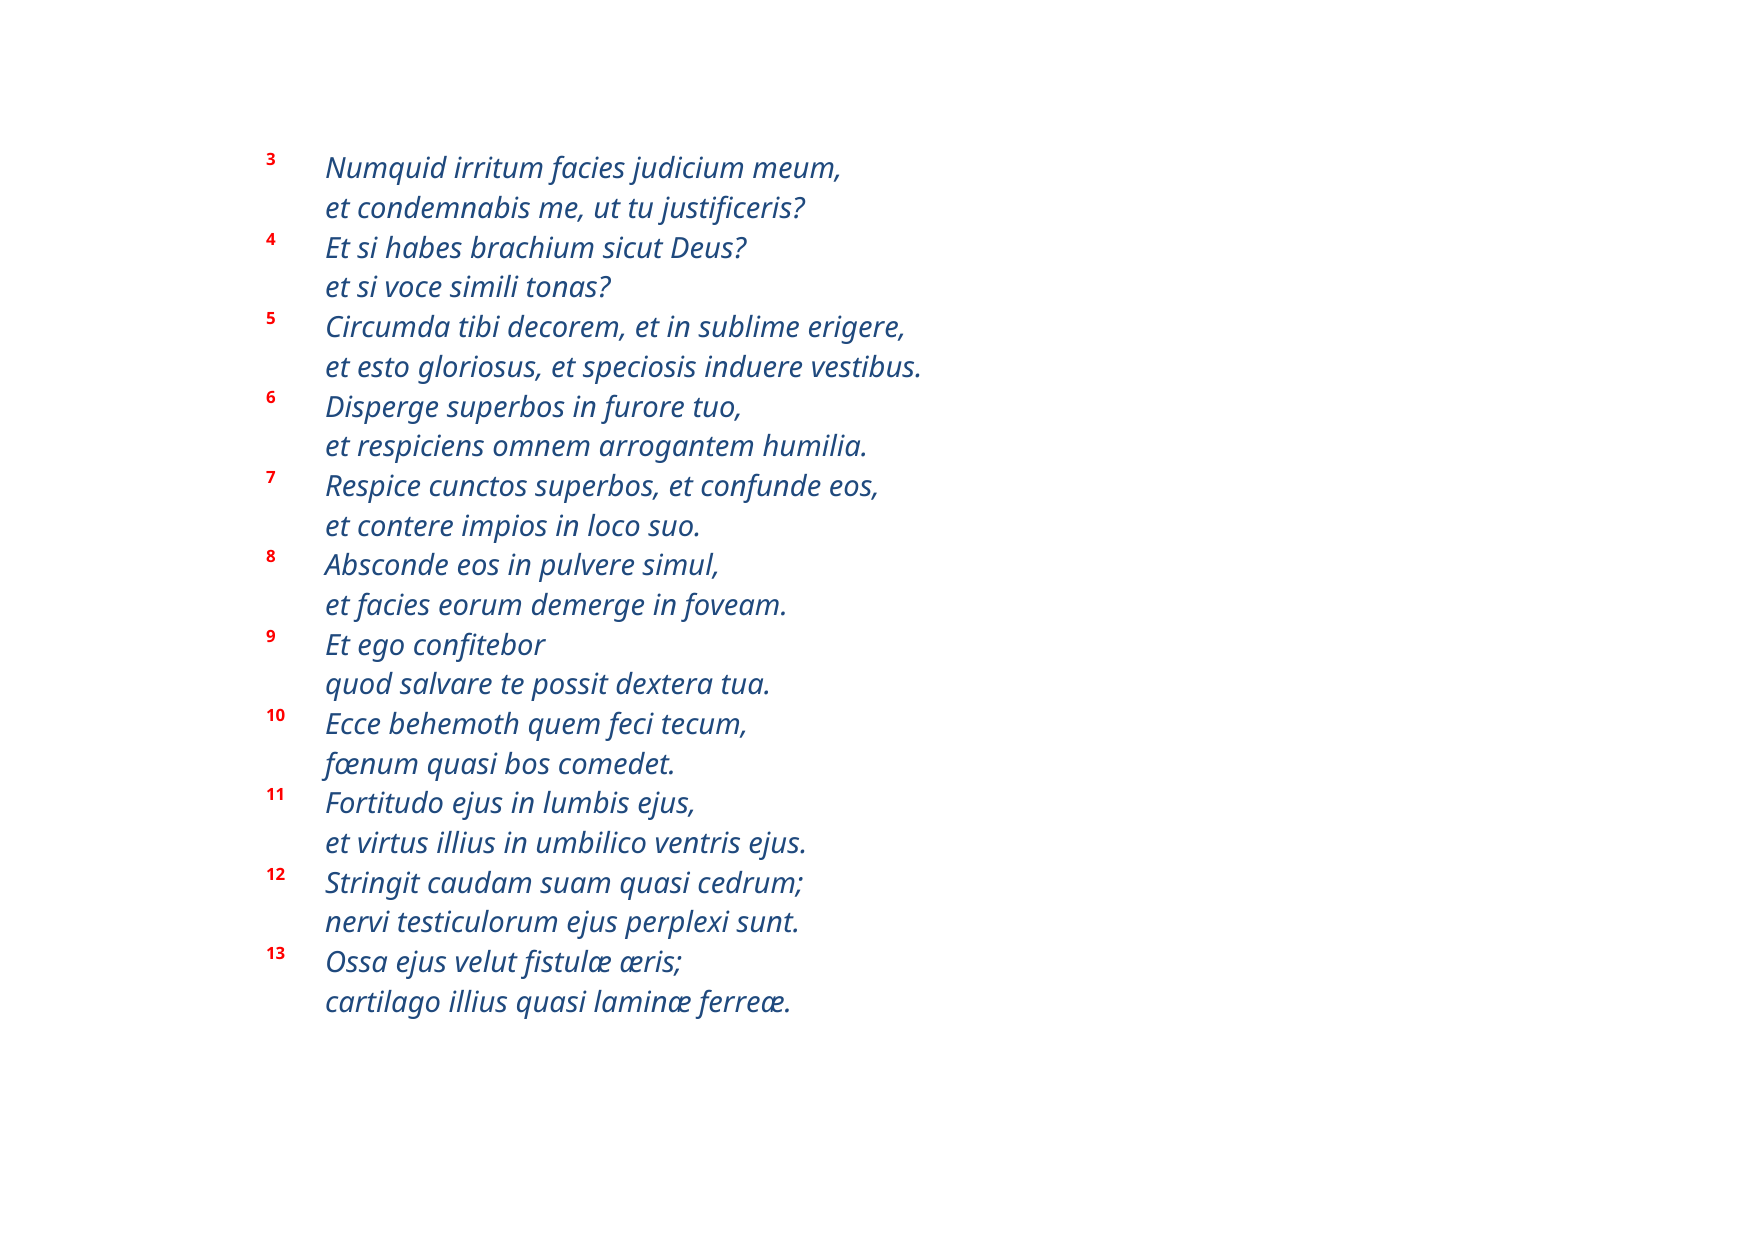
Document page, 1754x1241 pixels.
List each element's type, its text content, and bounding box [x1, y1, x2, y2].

text 8 Absconde eos in pulvere simul, et facies eorum demerge in foveam. [266, 544, 1488, 624]
text 3 Numquid irritum facies judicium meum, et condemnabis me, ut tu justificeris? [266, 148, 1488, 227]
text 7 Respice cunctos superbos, et confunde eos, et contere impios in loco suo. [266, 465, 1488, 544]
text 11 Fortitudo ejus in lumbis ejus, et virtus illius in umbilico ventris ejus. [266, 783, 1488, 862]
text 10 Ecce behemoth quem feci tecum, fœnum quasi bos comedet. [266, 703, 1488, 783]
text 12 Stringit caudam suam quasi cedrum; nervi testiculorum ejus perplexi sunt. [266, 862, 1488, 941]
text 6 Disperge superbos in furore tuo, et respiciens omnem arrogantem humilia. [266, 386, 1488, 465]
text 5 Circumda tibi decorem, et in sublime erigere, et esto gloriosus, et speciosis induere vestibus. [266, 306, 1488, 386]
text 9 Et ego confitebor quod salvare te possit dextera tua. [266, 624, 1488, 703]
text 13 Ossa ejus velut fistulæ æris; cartilago illius quasi laminæ ferreæ. [266, 941, 1488, 1021]
text 4 Et si habes brachium sicut Deus? et si voce simili tonas? [266, 227, 1488, 306]
